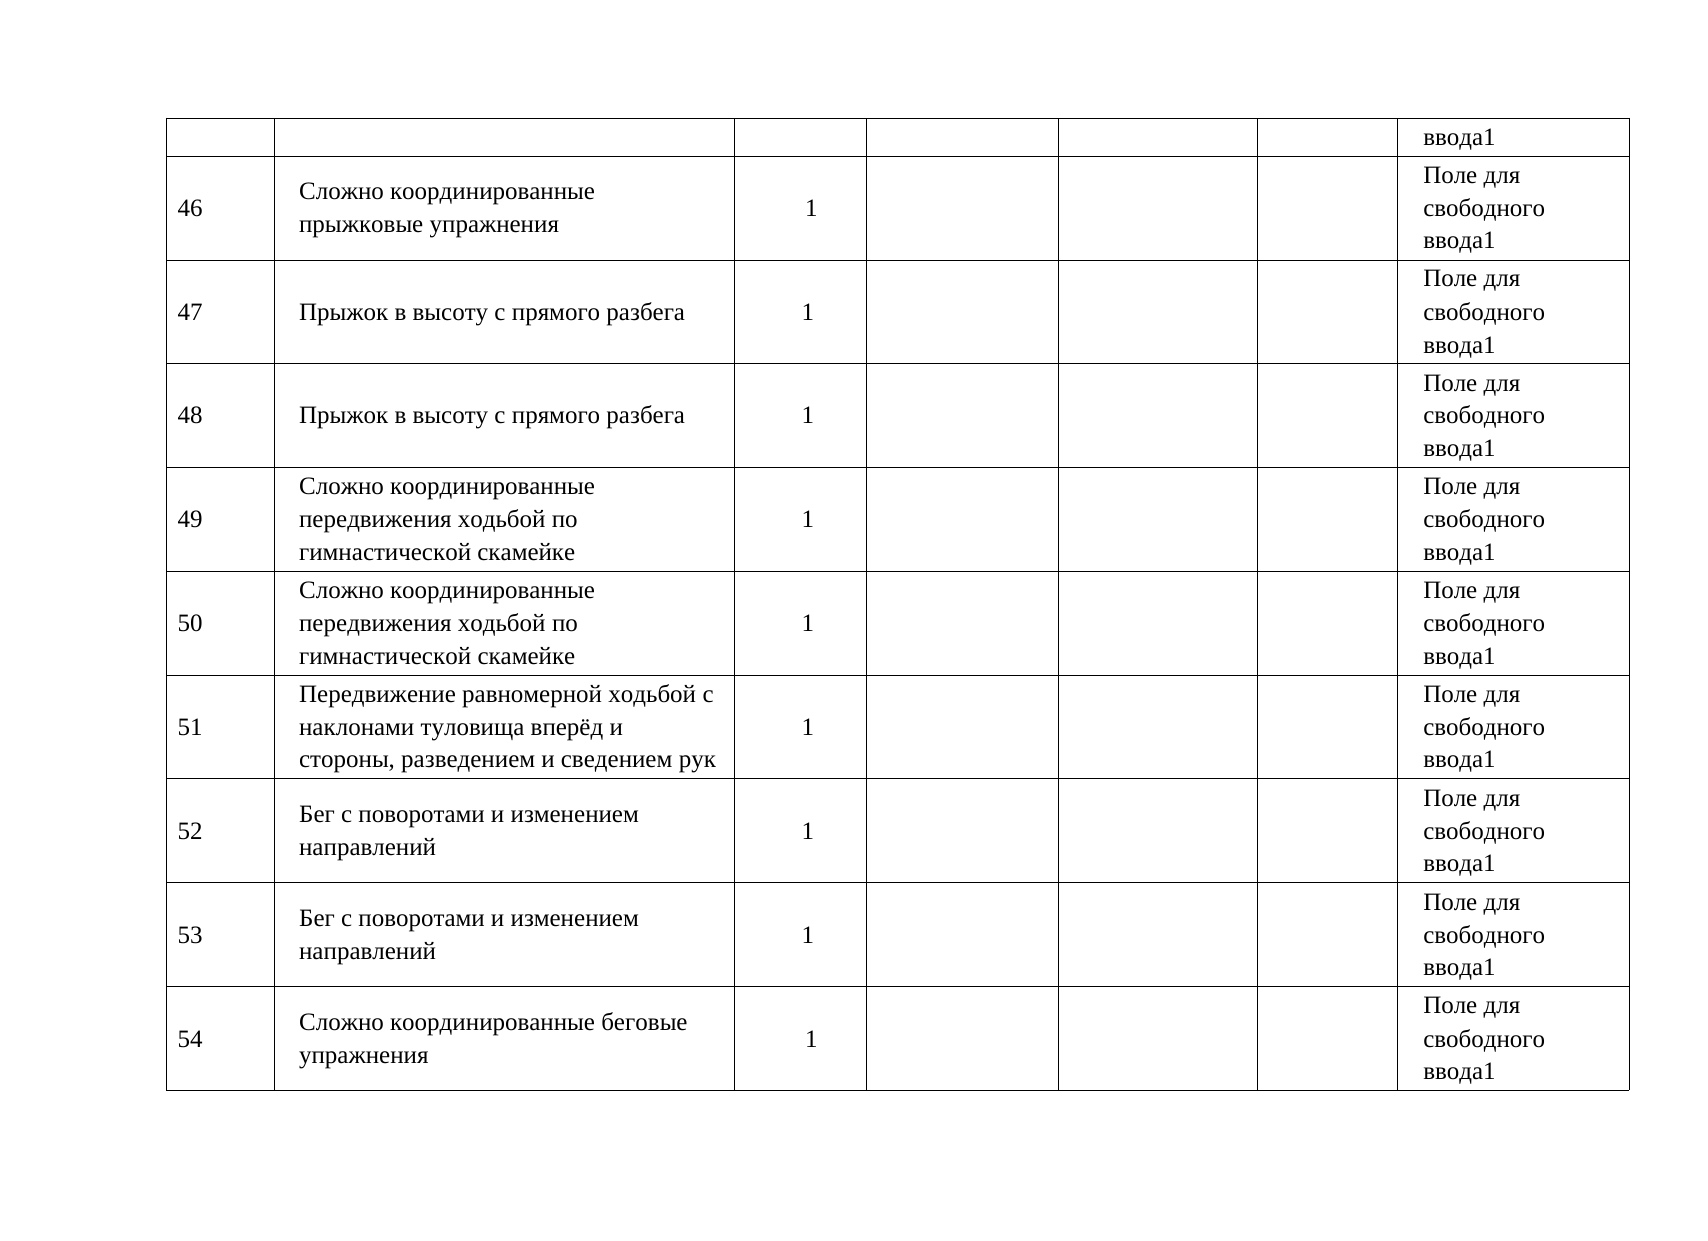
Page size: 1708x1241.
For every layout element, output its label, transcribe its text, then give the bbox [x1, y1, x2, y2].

table_cell [1258, 364, 1397, 467]
table_cell [1258, 261, 1397, 363]
table_header [735, 119, 866, 156]
table_cell [867, 779, 1058, 882]
table_cell [1258, 987, 1397, 1089]
table_cell [1059, 987, 1257, 1089]
table_header [275, 119, 734, 156]
table_cell 49 [167, 468, 274, 571]
table_cell [867, 364, 1058, 467]
table_cell [867, 987, 1058, 1089]
table_cell 1 [735, 364, 866, 467]
table_header [167, 119, 274, 156]
table_cell 1 [735, 261, 866, 363]
table_cell [867, 468, 1058, 571]
table_cell Бег с поворотами и изменением направлений [275, 779, 734, 882]
table_cell [1059, 572, 1257, 675]
table_cell Поле для свободного ввода1 [1398, 157, 1629, 259]
table_cell Поле для свободного ввода1 [1398, 261, 1629, 363]
table_cell 47 [167, 261, 274, 363]
table_cell 50 [167, 572, 274, 675]
table_cell [1059, 364, 1257, 467]
table_cell [1258, 572, 1397, 675]
table_cell 1 [735, 883, 866, 986]
table_cell [867, 676, 1058, 778]
table_cell 53 [167, 883, 274, 986]
table_header [1059, 119, 1257, 156]
table_cell 52 [167, 779, 274, 882]
table_cell Поле для свободного ввода1 [1398, 883, 1629, 986]
table_header ввода1 [1398, 119, 1629, 156]
table_cell [867, 883, 1058, 986]
table_cell Сложно координированные передвижения ходьбой по гимнастической скамейке [275, 468, 734, 571]
table_cell [1258, 883, 1397, 986]
table_header [867, 119, 1058, 156]
table_cell Прыжок в высоту с прямого разбега [275, 261, 734, 363]
table_cell [1059, 676, 1257, 778]
table_cell [867, 572, 1058, 675]
table_cell [1059, 468, 1257, 571]
table_cell 54 [167, 987, 274, 1089]
table_cell [1258, 157, 1397, 259]
table_cell 1 [735, 157, 866, 259]
table_cell Поле для свободного ввода1 [1398, 779, 1629, 882]
table_header [1258, 119, 1397, 156]
table_cell 48 [167, 364, 274, 467]
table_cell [275, 157, 734, 259]
table_cell Бег с поворотами и изменением направлений [275, 883, 734, 986]
table_cell Поле для свободного ввода1 [1398, 987, 1629, 1089]
table_cell Поле для свободного ввода1 [1398, 468, 1629, 571]
table_cell [1059, 779, 1257, 882]
table_cell Поле для свободного ввода1 [1398, 572, 1629, 675]
table_cell [867, 261, 1058, 363]
table_cell [1059, 883, 1257, 986]
table_cell 1 [735, 468, 866, 571]
table_cell Сложно координированные беговые упражнения [275, 987, 734, 1089]
table_cell Сложно координированные передвижения ходьбой по гимнастической скамейке [275, 572, 734, 675]
table_cell 1 [735, 987, 866, 1089]
table_cell 51 [167, 676, 274, 778]
table_cell 1 [735, 676, 866, 778]
table_cell 1 [735, 779, 866, 882]
table_cell Поле для свободного ввода1 [1398, 364, 1629, 467]
table_cell 1 [735, 572, 866, 675]
table_cell [867, 157, 1058, 259]
table_cell [1059, 157, 1257, 259]
table_cell [1059, 261, 1257, 363]
table_cell Передвижение равномерной ходьбой с наклонами туловища вперёд и стороны, разведением и сведением рук [275, 676, 734, 778]
table_cell [1258, 676, 1397, 778]
table_cell 46 [167, 157, 274, 259]
table_cell [1258, 779, 1397, 882]
table_cell Поле для свободного ввода1 [1398, 676, 1629, 778]
table_cell Прыжок в высоту с прямого разбега [275, 364, 734, 467]
table_cell [1258, 468, 1397, 571]
